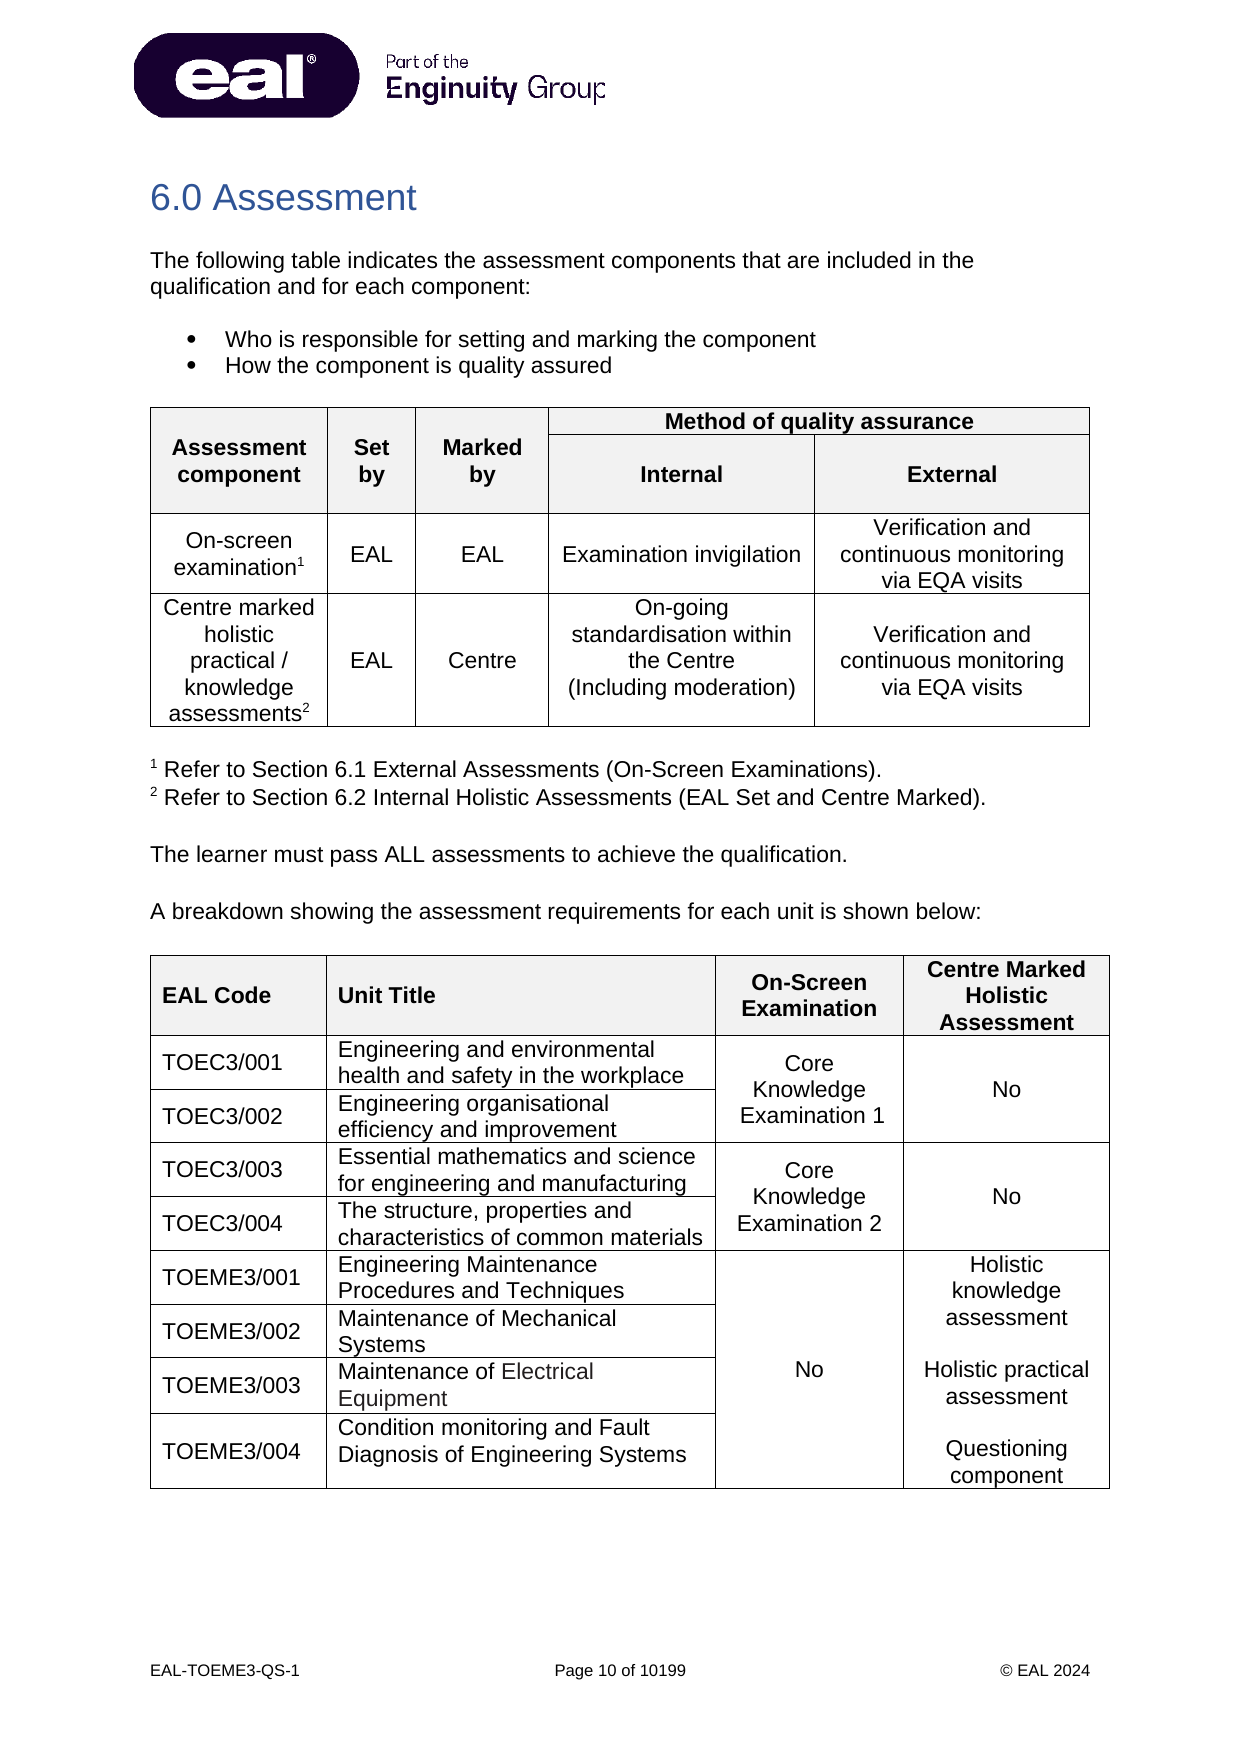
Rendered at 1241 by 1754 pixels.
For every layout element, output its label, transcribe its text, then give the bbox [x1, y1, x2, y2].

list How the component is quality assured [187, 352, 1090, 378]
table_cell On-going standardisation within the Centre (Including moderation) [549, 594, 814, 726]
table_cell EAL [416, 514, 548, 593]
table_cell External [815, 435, 1089, 513]
text 2 Refer to Section 6.2 Internal Holistic Assessments (EAL Set and Centre Marked). [150, 784, 1090, 810]
table_cell TOEC3/001 [151, 1036, 326, 1088]
table_header Set by [328, 408, 415, 513]
table_header Marked by [416, 408, 548, 513]
list Who is responsible for setting and marking the component [187, 326, 1090, 352]
table_cell TOEME3/004 [151, 1414, 326, 1488]
table_cell Internal [549, 435, 814, 513]
table_header Method of quality assurance [549, 408, 1089, 434]
table_cell TOEC3/004 [151, 1197, 326, 1250]
table_cell Holistic knowledge assessment Holistic practical assessment Questioning component [904, 1251, 1109, 1488]
table_cell No [716, 1251, 903, 1488]
picture [132, 33, 605, 118]
table_cell Core Knowledge Examination 2 [716, 1143, 903, 1250]
table_header On-Screen Examination [716, 956, 903, 1035]
table_cell Core Knowledge Examination 1 [716, 1036, 903, 1142]
table_cell Condition monitoring and Fault Diagnosis of Engineering Systems [327, 1414, 715, 1488]
subtitle Assessment [150, 175, 1090, 218]
table_cell TOEME3/002 [151, 1305, 326, 1357]
table_cell Maintenance of Mechanical Systems [327, 1305, 715, 1357]
table_cell No [904, 1036, 1109, 1142]
table_header Unit Title [327, 956, 715, 1035]
text The following table indicates the assessment components that are included in the qualification and for each component: [150, 247, 1090, 299]
table_cell TOEME3/001 [151, 1251, 326, 1303]
table_cell On-screen examination1 [151, 514, 327, 593]
text A breakdown showing the assessment requirements for each unit is shown below: [150, 898, 1090, 924]
table_header Centre Marked Holistic Assessment [904, 956, 1109, 1035]
text The learner must pass ALL assessments to achieve the qualification. [150, 841, 1090, 867]
table_cell TOEME3/003 [151, 1358, 326, 1413]
table_cell TOEC3/002 [151, 1090, 326, 1142]
table_cell Engineering Maintenance Procedures and Techniques [327, 1251, 715, 1303]
table_cell EAL [328, 514, 415, 593]
text 1 Refer to Section 6.1 External Assessments (On-Screen Examinations). [150, 756, 1090, 782]
table_cell Verification and continuous monitoring via EQA visits [815, 514, 1089, 593]
table_cell Centre [416, 594, 548, 726]
table_cell Maintenance of Electrical Equipment [327, 1358, 715, 1413]
table_header Assessment component [151, 408, 327, 513]
table_cell Verification and continuous monitoring via EQA visits [815, 594, 1089, 726]
table_cell Essential mathematics and science for engineering and manufacturing [327, 1143, 715, 1196]
table_cell The structure, properties and characteristics of common materials [327, 1197, 715, 1250]
table_cell EAL [328, 594, 415, 726]
table_cell Engineering organisational efficiency and improvement [327, 1090, 715, 1142]
table_header EAL Code [151, 956, 326, 1035]
table_cell TOEC3/003 [151, 1143, 326, 1196]
table_cell Centre marked holistic practical / knowledge assessments2 [151, 594, 327, 726]
table_cell Examination invigilation [549, 514, 814, 593]
table_cell Engineering and environmental health and safety in the workplace [327, 1036, 715, 1088]
table_cell No [904, 1143, 1109, 1250]
